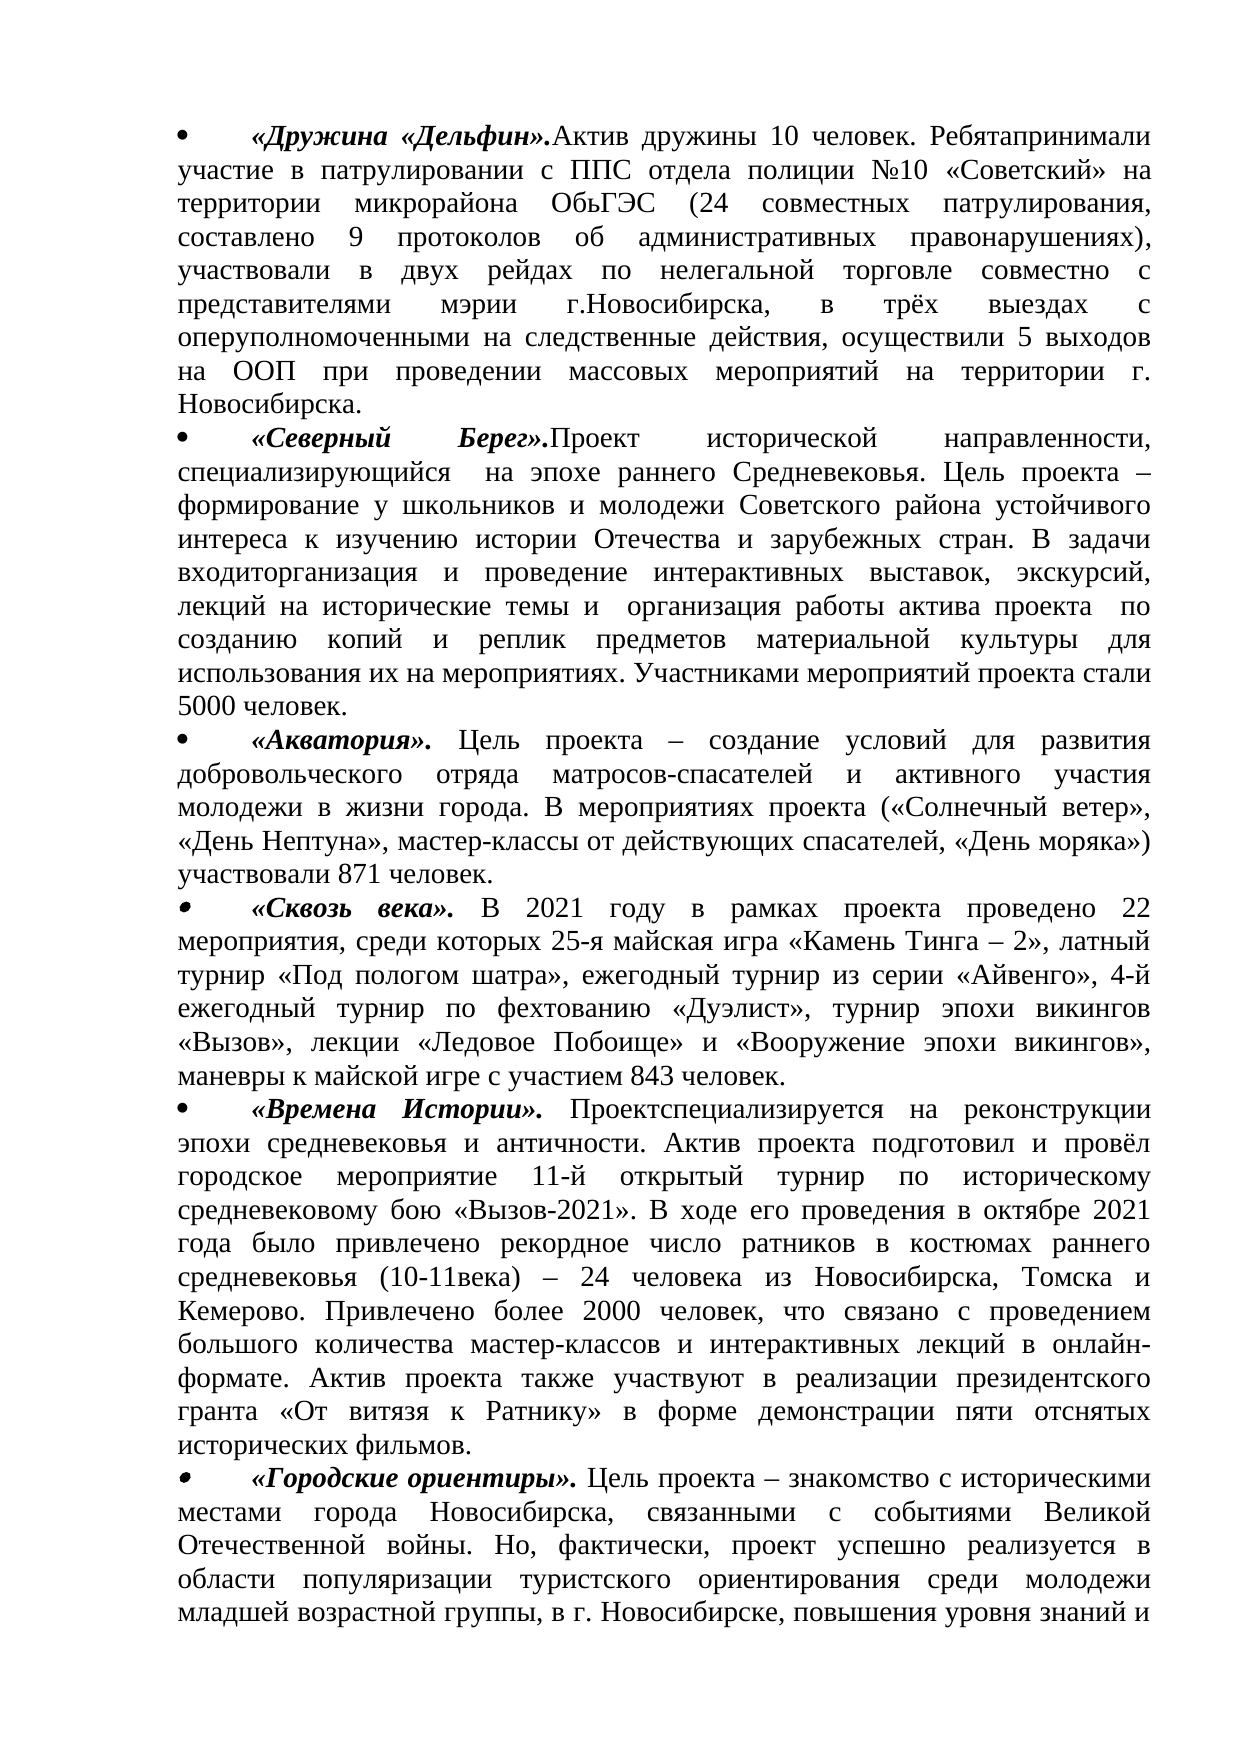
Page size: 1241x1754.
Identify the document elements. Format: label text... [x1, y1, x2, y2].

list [177, 1460, 1152, 1628]
list «Времена Истории». Проектспециализируется на реконструкции эпохи средневековья и античности. Актив проекта подготовил и провёл городское мероприятие 11-й открытый турнир по историческому средневековому бою «Вызов-2021». В ходе его проведения в октябре 2021 года было привлечено рекордное число ратников в костюмах раннего средневековья (10-11века) – 24 человека из Новосибирска, Томска и Кемерово. Привлечено более 2000 человек, что связано с проведением большого количества мастер-классов и интерактивных лекций в онлайн-формате. Актив проекта также участвуют в реализации президентского гранта «От витязя к Ратнику» в форме демонстрации пяти отснятых исторических фильмов. [177, 1091, 1152, 1460]
list «Сквозь века». В 2021 году в рамках проекта проведено 22 мероприятия, среди которых 25-я майская игра «Камень Тинга – 2», латный турнир «Под пологом шатра», ежегодный турнир из серии «Айвенго», 4-й ежегодный турнир по фехтованию «Дуэлист», турнир эпохи викингов «Вызов», лекции «Ледовое Побоище» и «Вооружение эпохи викингов», маневры к майской игре с участием 843 человек. [177, 890, 1152, 1091]
list «Дружина «Дельфин».Актив дружины 10 человек. Ребятапринимали участие в патрулировании с ППС отдела полиции №10 «Советский» на территории микрорайона ОбьГЭС (24 совместных патрулирования, составлено 9 протоколов об административных правонарушениях), участвовали в двух рейдах по нелегальной торговле совместно с представителями мэрии г.Новосибирска, в трёх выездах с оперуполномоченными на следственные действия, осуществили 5 выходов на ООП при проведении массовых мероприятий на территории г. Новосибирска. [177, 118, 1152, 420]
list «Акватория». Цель проекта – создание условий для развития добровольческого отряда матросов-спасателей и активного участия молодежи в жизни города. В мероприятиях проекта («Солнечный ветер», «День Нептуна», мастер-классы от действующих спасателей, «День моряка») участвовали 871 человек. [177, 722, 1152, 890]
list «Северный Берег».Проект исторической направленности, специализирующийся на эпохе раннего Средневековья. Цель проекта –формирование у школьников и молодежи Советского района устойчивого интереса к изучению истории Отечества и зарубежных стран. В задачи входиторганизация и проведение интерактивных выставок, экскурсий, лекций на исторические темы и организация работы актива проекта по созданию копий и реплик предметов материальной культуры для использования их на мероприятиях. Участниками мероприятий проекта стали 5000 человек. [177, 420, 1152, 722]
